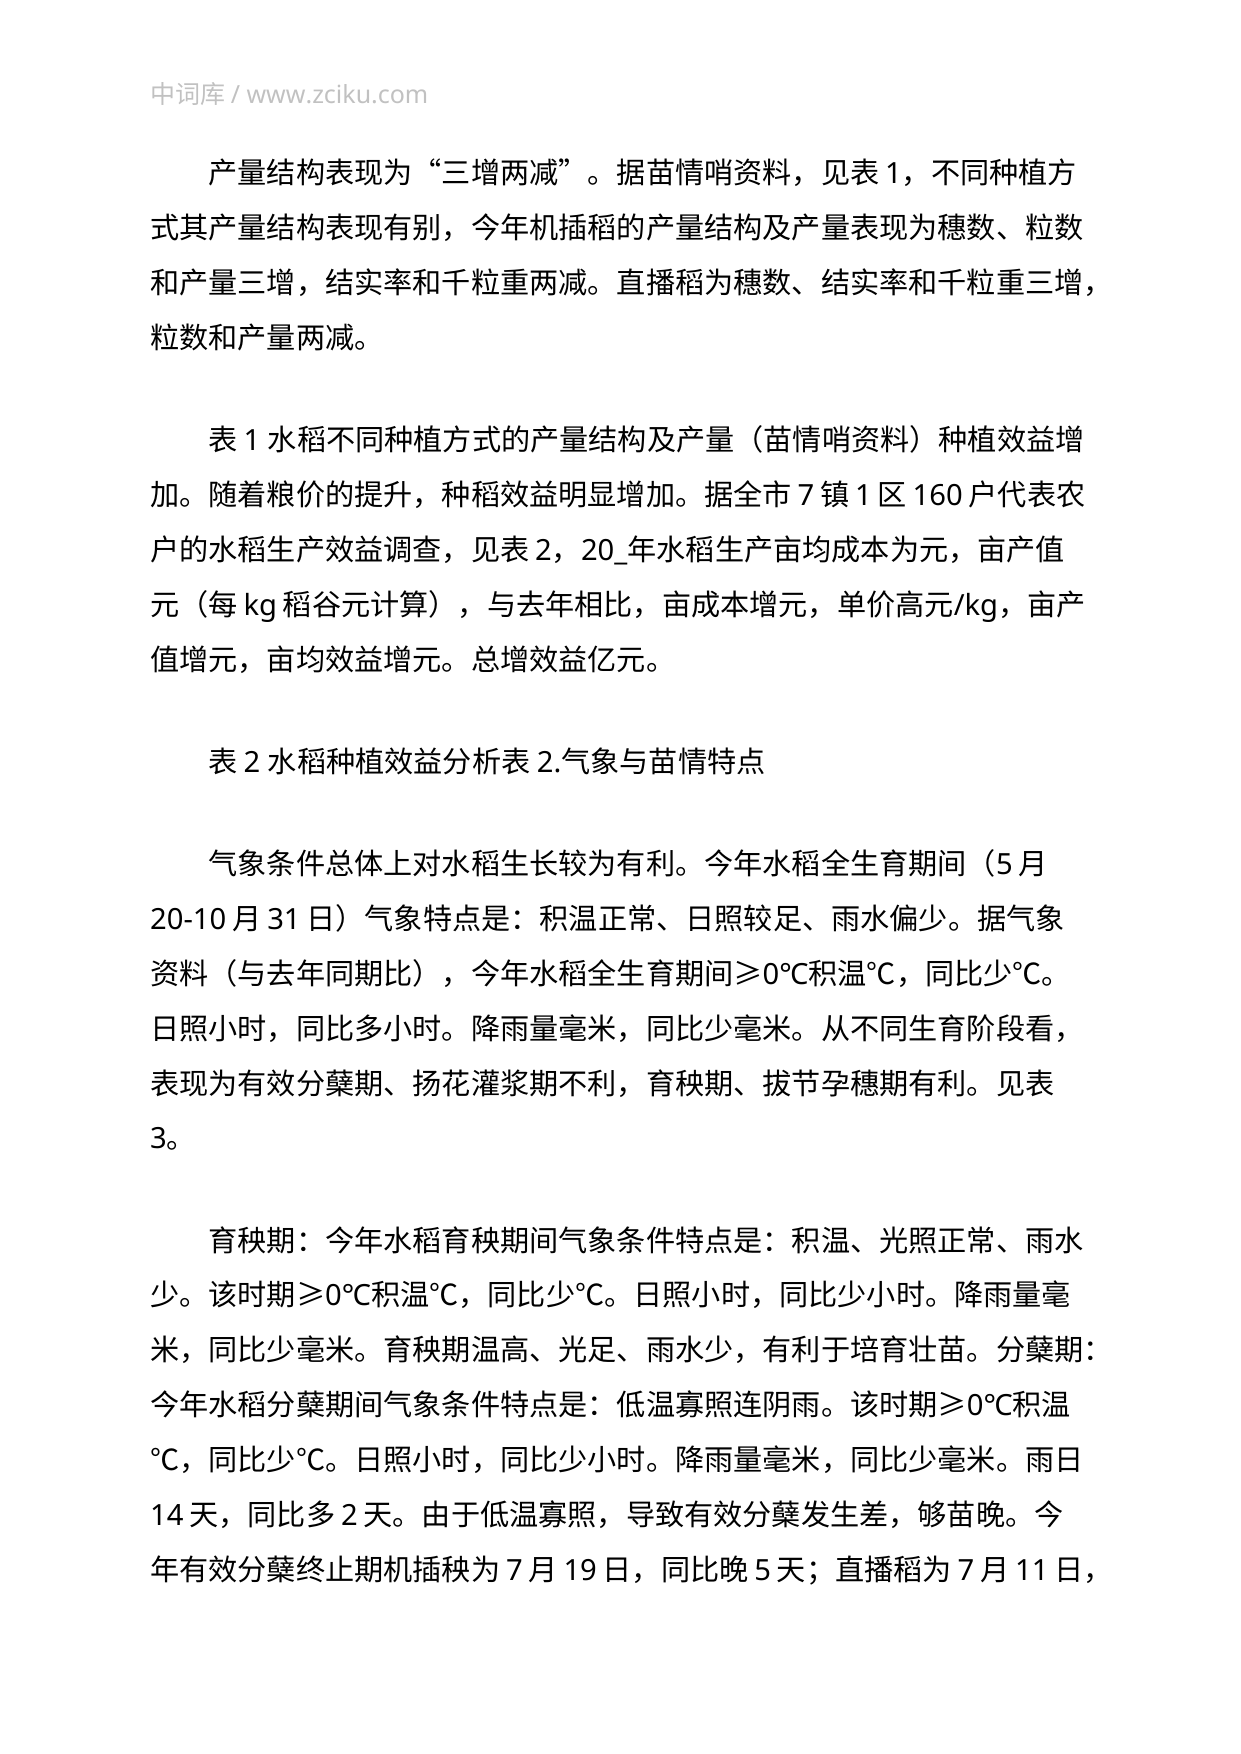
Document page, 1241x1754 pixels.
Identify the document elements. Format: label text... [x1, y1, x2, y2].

text 表1 水稻不同种植方式的产量结构及产量（苗情哨资料）种植效益增加。随着粮价的提升，种稻效益明显增加。据全市7镇1区160户代表农户的水稻生产效益调查，见表2，20_年水稻生产亩均成本为元，亩产值元（每kg稻谷元计算），与去年相比，亩成本增元，单价高元/kg，亩产值增元，亩均效益增元。总增效益亿元。 [150, 417, 1090, 679]
text 表2 水稻种植效益分析表 2.气象与苗情特点 [150, 738, 1090, 781]
text 产量结构表现为“三增两减”。据苗情哨资料，见表1，不同种植方式其产量结构表现有别，今年机插稻的产量结构及产量表现为穗数、粒数和产量三增，结实率和千粒重两减。直播稻为穗数、结实率和千粒重三增，粒数和产量两减。 [150, 150, 1090, 357]
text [150, 1217, 1090, 1589]
text 气象条件总体上对水稻生长较为有利。今年水稻全生育期间（5月20-10月31日）气象特点是：积温正常、日照较足、雨水偏少。据气象资料（与去年同期比），今年水稻全生育期间≥0℃积温℃，同比少℃。日照小时，同比多小时。降雨量毫米，同比少毫米。从不同生育阶段看，表现为有效分蘖期、扬花灌浆期不利，育秧期、拔节孕穗期有利。见表3。 [150, 840, 1090, 1157]
